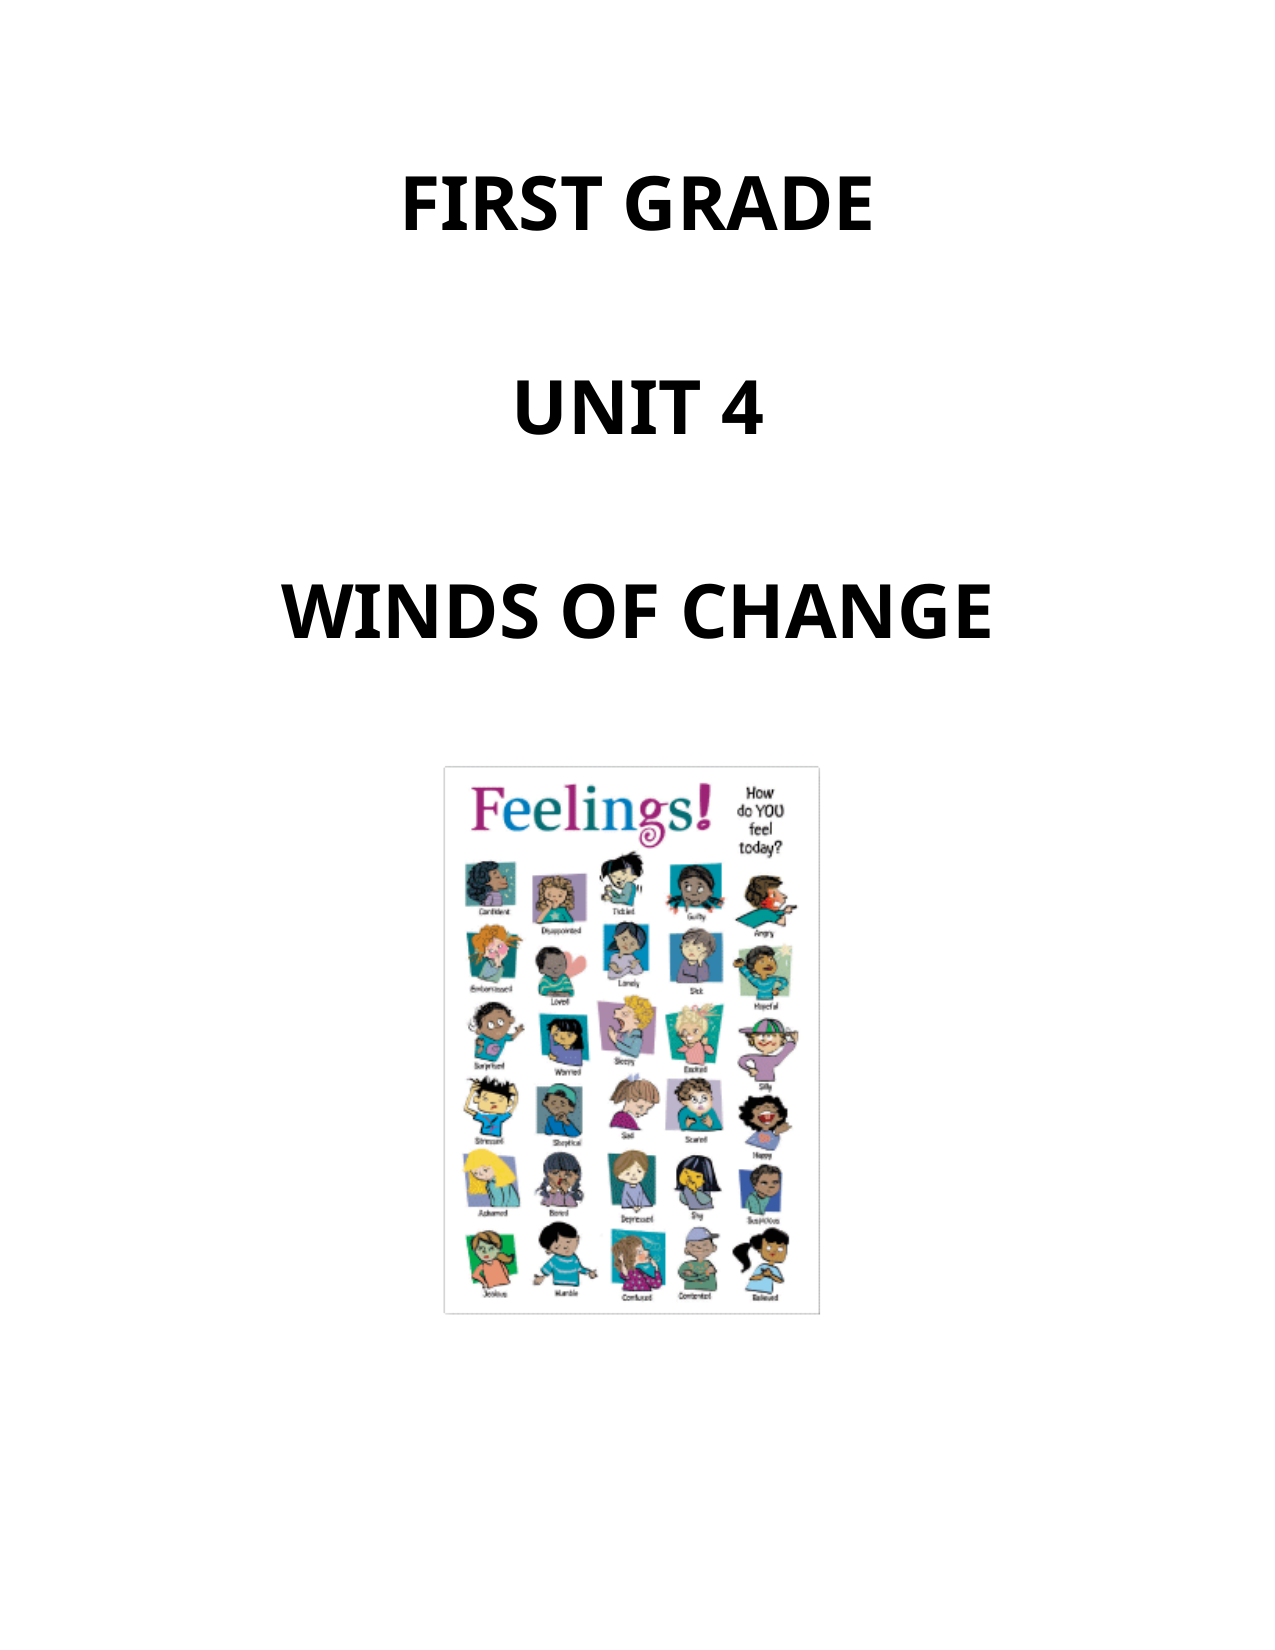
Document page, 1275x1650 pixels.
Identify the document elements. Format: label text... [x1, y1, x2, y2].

text FIRST GRADE [150, 150, 1125, 252]
text UNIT 4 [150, 354, 1125, 457]
text WINDS OF CHANGE [150, 559, 1125, 661]
picture [442, 763, 833, 1326]
